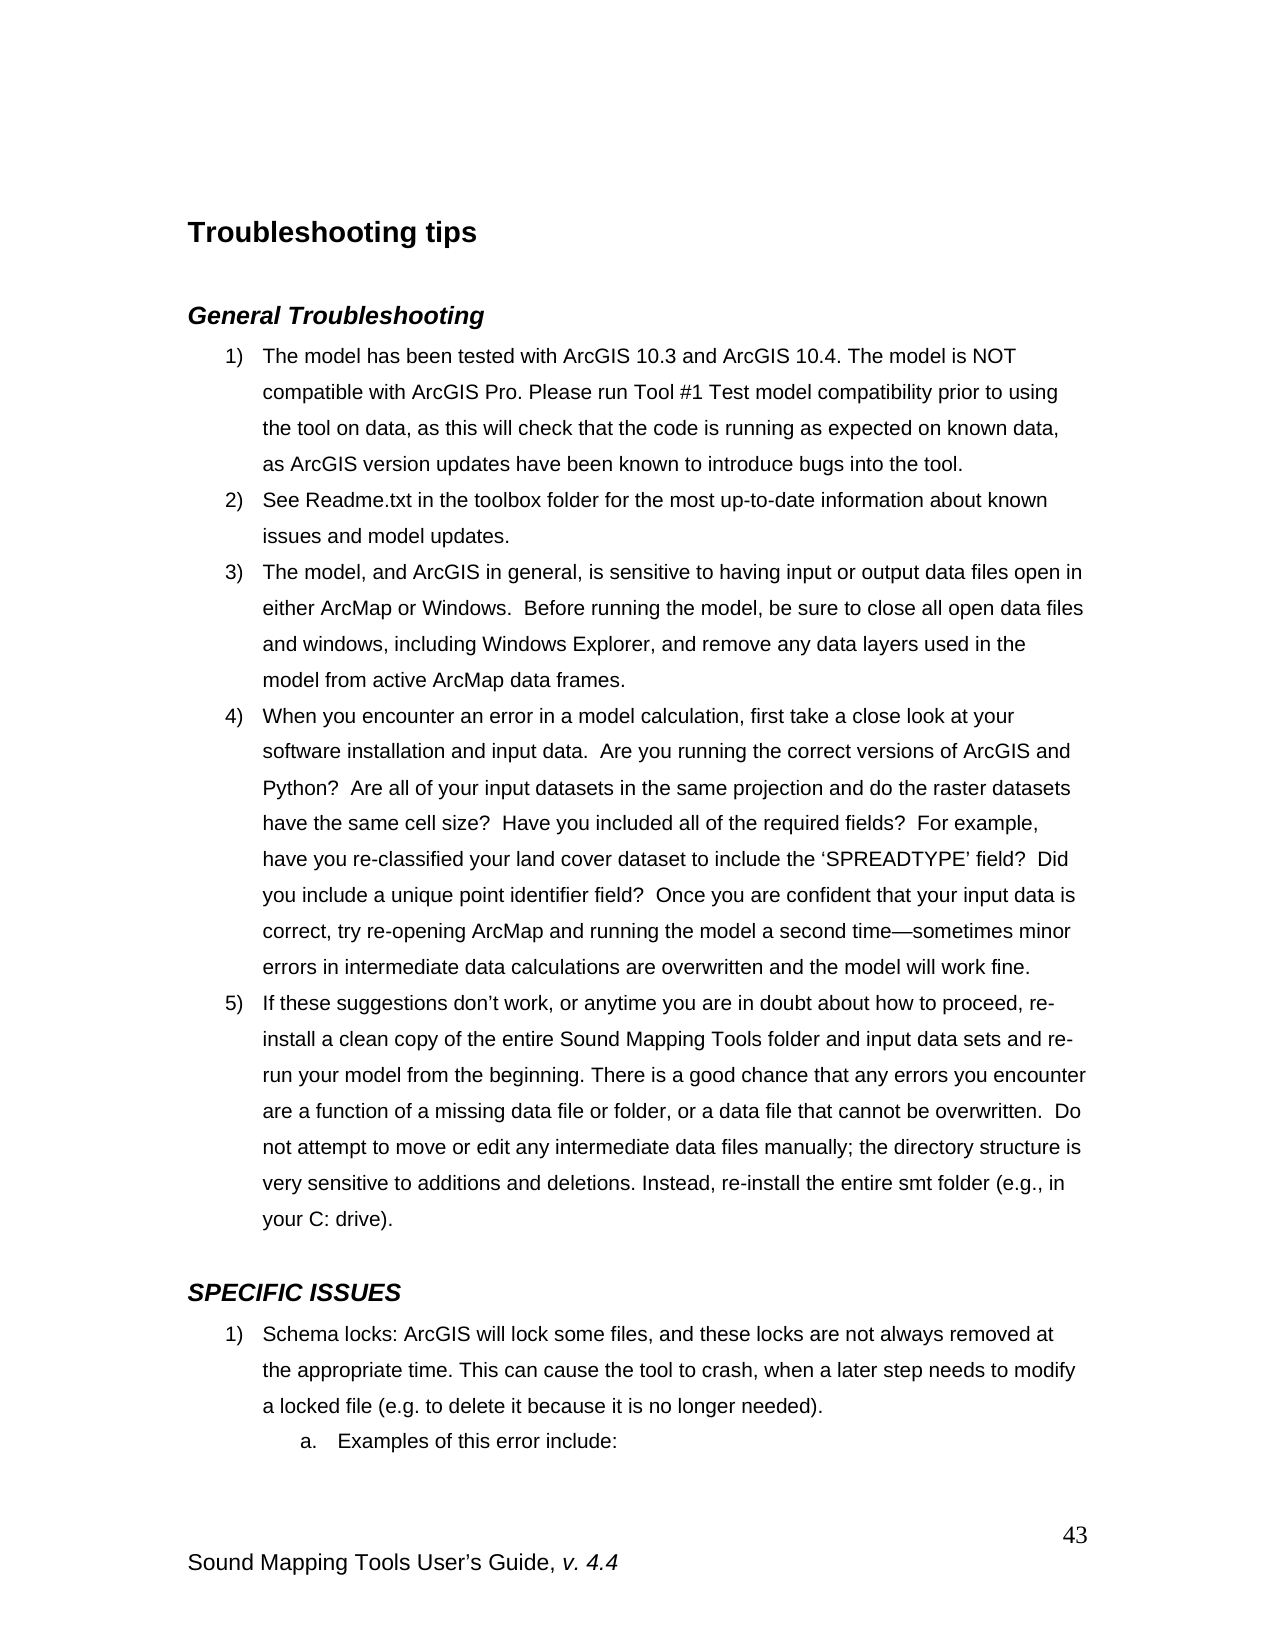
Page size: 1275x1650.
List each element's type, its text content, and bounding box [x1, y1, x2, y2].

text SPECIFIC ISSUES [187, 1278, 1087, 1307]
text General Troubleshooting [187, 301, 1087, 330]
list The model has been tested with ArcGIS 10.3 and ArcGIS 10.4. The model is NOT compatible with ArcGIS Pro. Please run Tool #1 Test model compatibility prior to using the tool on data, as this will check that the code is running as expected on known data, as ArcGIS version updates have been known to introduce bugs into the tool. [225, 344, 1087, 476]
list The model, and ArcGIS in general, is sensitive to having input or output data files open in either ArcMap or Windows. Before running the model, be sure to close all open data files and windows, including Windows Explorer, and remove any data layers used in the model from active ArcMap data frames. [225, 560, 1087, 691]
list Schema locks: ArcGIS will lock some files, and these locks are not always removed at the appropriate time. This can cause the tool to crash, when a later step needs to modify a locked file (e.g. to delete it because it is no longer needed). [225, 1322, 1087, 1417]
list Examples of this error include: [300, 1429, 1087, 1453]
list See Readme.txt in the toolbox folder for the most up-to-date information about known issues and model updates. [225, 488, 1087, 548]
list When you encounter an error in a model calculation, first take a close look at your software installation and input data. Are you running the correct versions of ArcGIS and Python? Are all of your input datasets in the same projection and do the raster datasets have the same cell size? Have you included all of the required fields? For example, have you re-classified your land cover dataset to include the ‘SPREADTYPE’ field? Did you include a unique point identifier field? Once you are confident that your input data is correct, try re-opening ArcMap and running the model a second time—sometimes minor errors in intermediate data calculations are overwritten and the model will work fine. [225, 703, 1087, 979]
text Troubleshooting tips [187, 215, 1087, 248]
list If these suggestions don’t work, or anytime you are in doubt about how to proceed, re-install a clean copy of the entire Sound Mapping Tools folder and input data sets and re-run your model from the beginning. There is a good chance that any errors you encounter are a function of a missing data file or folder, or a data file that cannot be overwritten. Do not attempt to move or edit any intermediate data files manually; the directory structure is very sensitive to additions and deletions. Instead, re-install the entire smt folder (e.g., in your C: drive). [225, 991, 1087, 1231]
